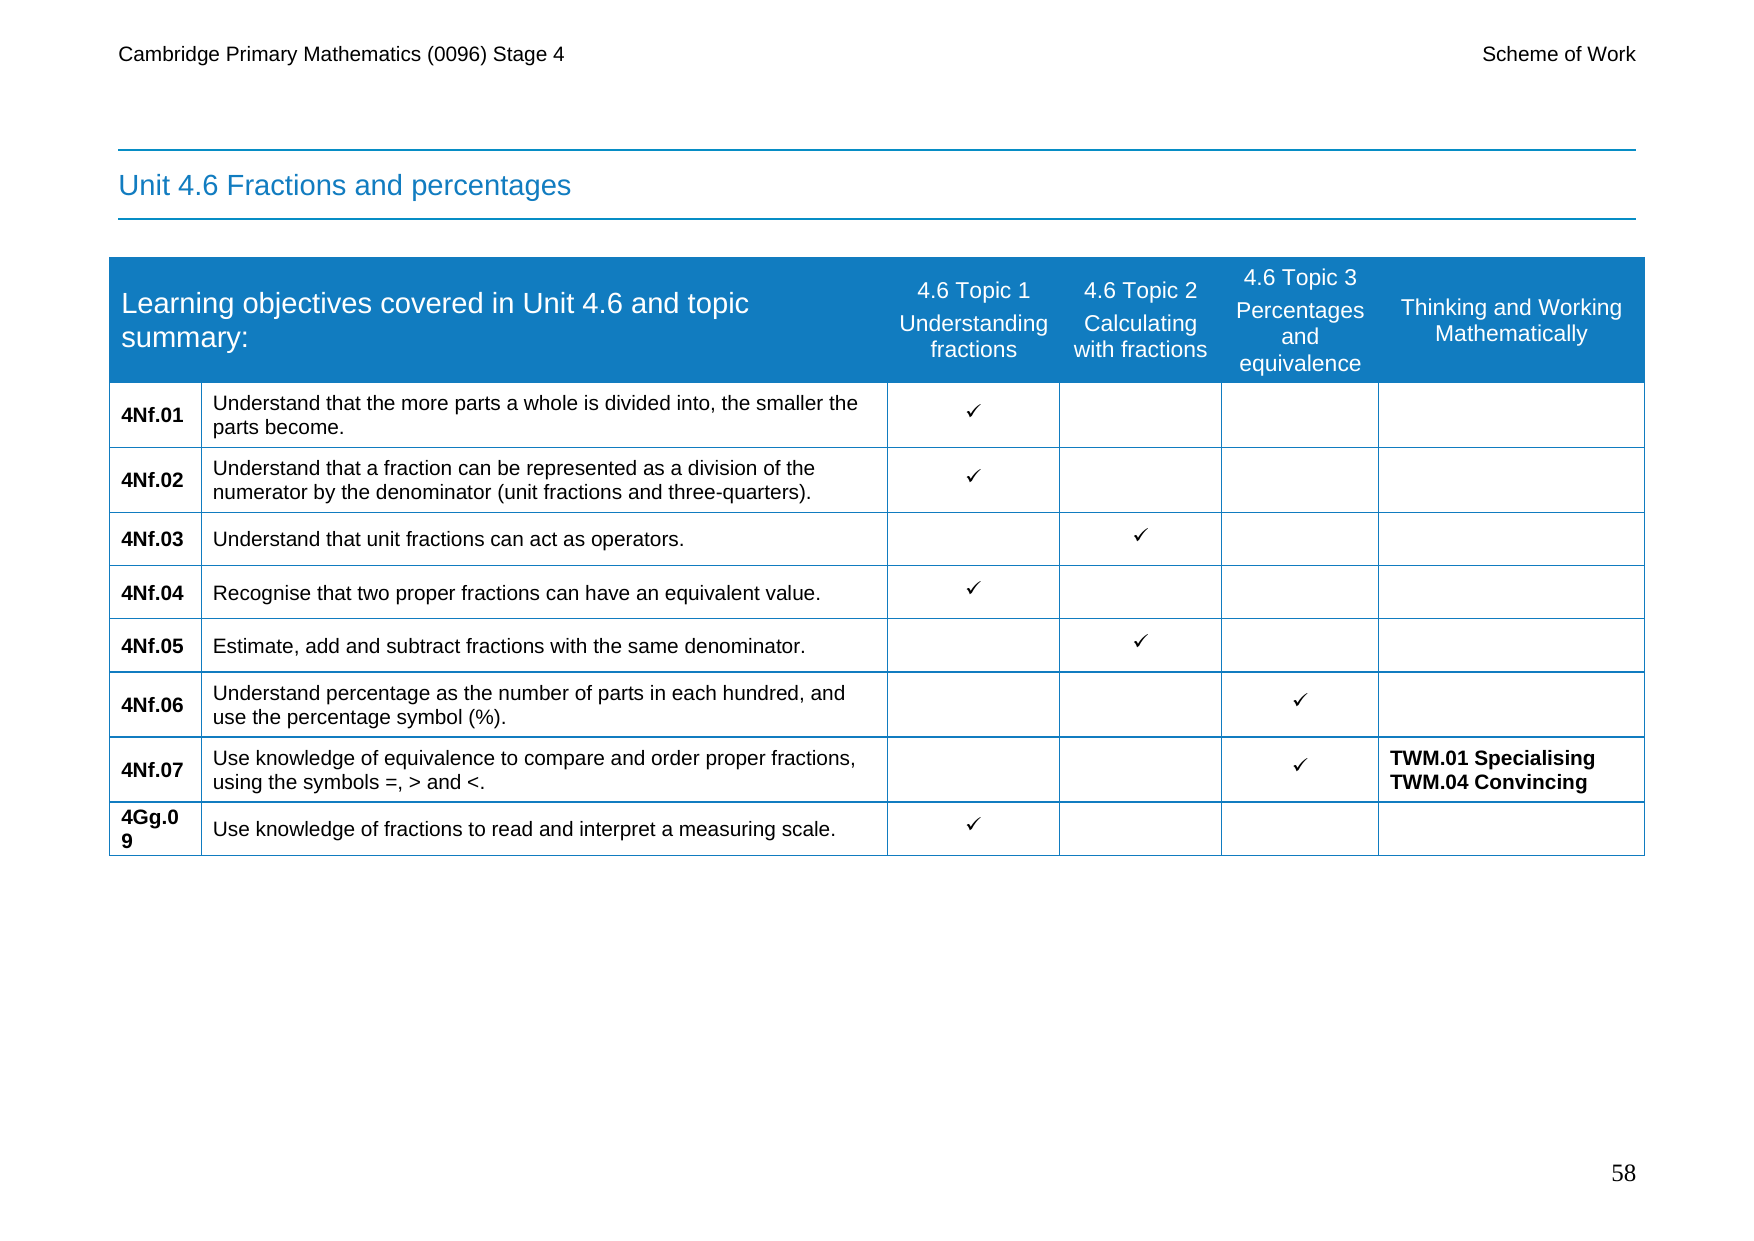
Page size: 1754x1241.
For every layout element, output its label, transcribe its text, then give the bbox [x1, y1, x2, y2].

table_header 4.6 Topic 3 Percentages and equivalence [1222, 258, 1378, 382]
table_header Thinking and Working Mathematically [1379, 258, 1644, 382]
table_cell [1379, 383, 1644, 447]
table_cell [1379, 448, 1644, 512]
table_cell Understand that the more parts a whole is divided into, the smaller the parts become. [202, 383, 887, 447]
table_cell [888, 566, 1059, 618]
table_cell Understand that a fraction can be represented as a division of the numerator by the denominator (unit fractions and three-quarters). [202, 448, 887, 512]
table_cell [888, 448, 1059, 512]
table_cell Estimate, add and subtract fractions with the same denominator. [202, 619, 887, 671]
table_cell [1060, 448, 1221, 512]
table_cell [1379, 619, 1644, 671]
table_cell TWM.01 Specialising TWM.04 Convincing [1379, 738, 1644, 801]
table_cell [1060, 566, 1221, 618]
table_cell [888, 619, 1059, 671]
table_cell Recognise that two proper fractions can have an equivalent value. [202, 566, 887, 618]
table_cell Use knowledge of fractions to read and interpret a measuring scale. [202, 803, 887, 854]
table_cell [1222, 448, 1378, 512]
table_cell [1379, 513, 1644, 565]
table_cell 4Nf.07 [110, 738, 201, 801]
table_cell [888, 738, 1059, 801]
table_cell [1060, 673, 1221, 736]
table_cell [1060, 383, 1221, 447]
table_cell [1222, 673, 1378, 736]
table_cell Understand that unit fractions can act as operators. [202, 513, 887, 565]
table_cell [1222, 619, 1378, 671]
table_cell [1060, 513, 1221, 565]
table_cell 4Nf.03 [110, 513, 201, 565]
table_header Learning objectives covered in Unit 4.6 and topic summary: [110, 258, 887, 382]
table_cell [1060, 803, 1221, 854]
table_cell [1222, 566, 1378, 618]
subtitle Unit 4.6 Fractions and percentages [118, 151, 1636, 218]
table_cell 4Nf.02 [110, 448, 201, 512]
table_cell [1060, 738, 1221, 801]
table_cell Use knowledge of equivalence to compare and order proper fractions, using the symbols =, > and <. [202, 738, 887, 801]
table_cell [1222, 803, 1378, 854]
table_cell [1222, 383, 1378, 447]
table_cell [888, 673, 1059, 736]
table_header 4.6 Topic 2 Calculating with fractions [1060, 258, 1221, 382]
table_cell [1222, 513, 1378, 565]
table_cell Understand percentage as the number of parts in each hundred, and use the percentage symbol (%). [202, 673, 887, 736]
table_cell 4Nf.04 [110, 566, 201, 618]
table_cell [1222, 738, 1378, 801]
table_cell 4Nf.01 [110, 383, 201, 447]
table_header 4.6 Topic 1 Understanding fractions [888, 258, 1059, 382]
table_cell 4Nf.06 [110, 673, 201, 736]
table_cell 4Nf.05 [110, 619, 201, 671]
table_cell [888, 803, 1059, 854]
table_cell [1379, 803, 1644, 854]
table_cell 4Gg.09 [110, 803, 201, 854]
table_cell [1379, 673, 1644, 736]
table_cell [1379, 566, 1644, 618]
table_cell [888, 513, 1059, 565]
table_cell [888, 383, 1059, 447]
table_cell [1060, 619, 1221, 671]
